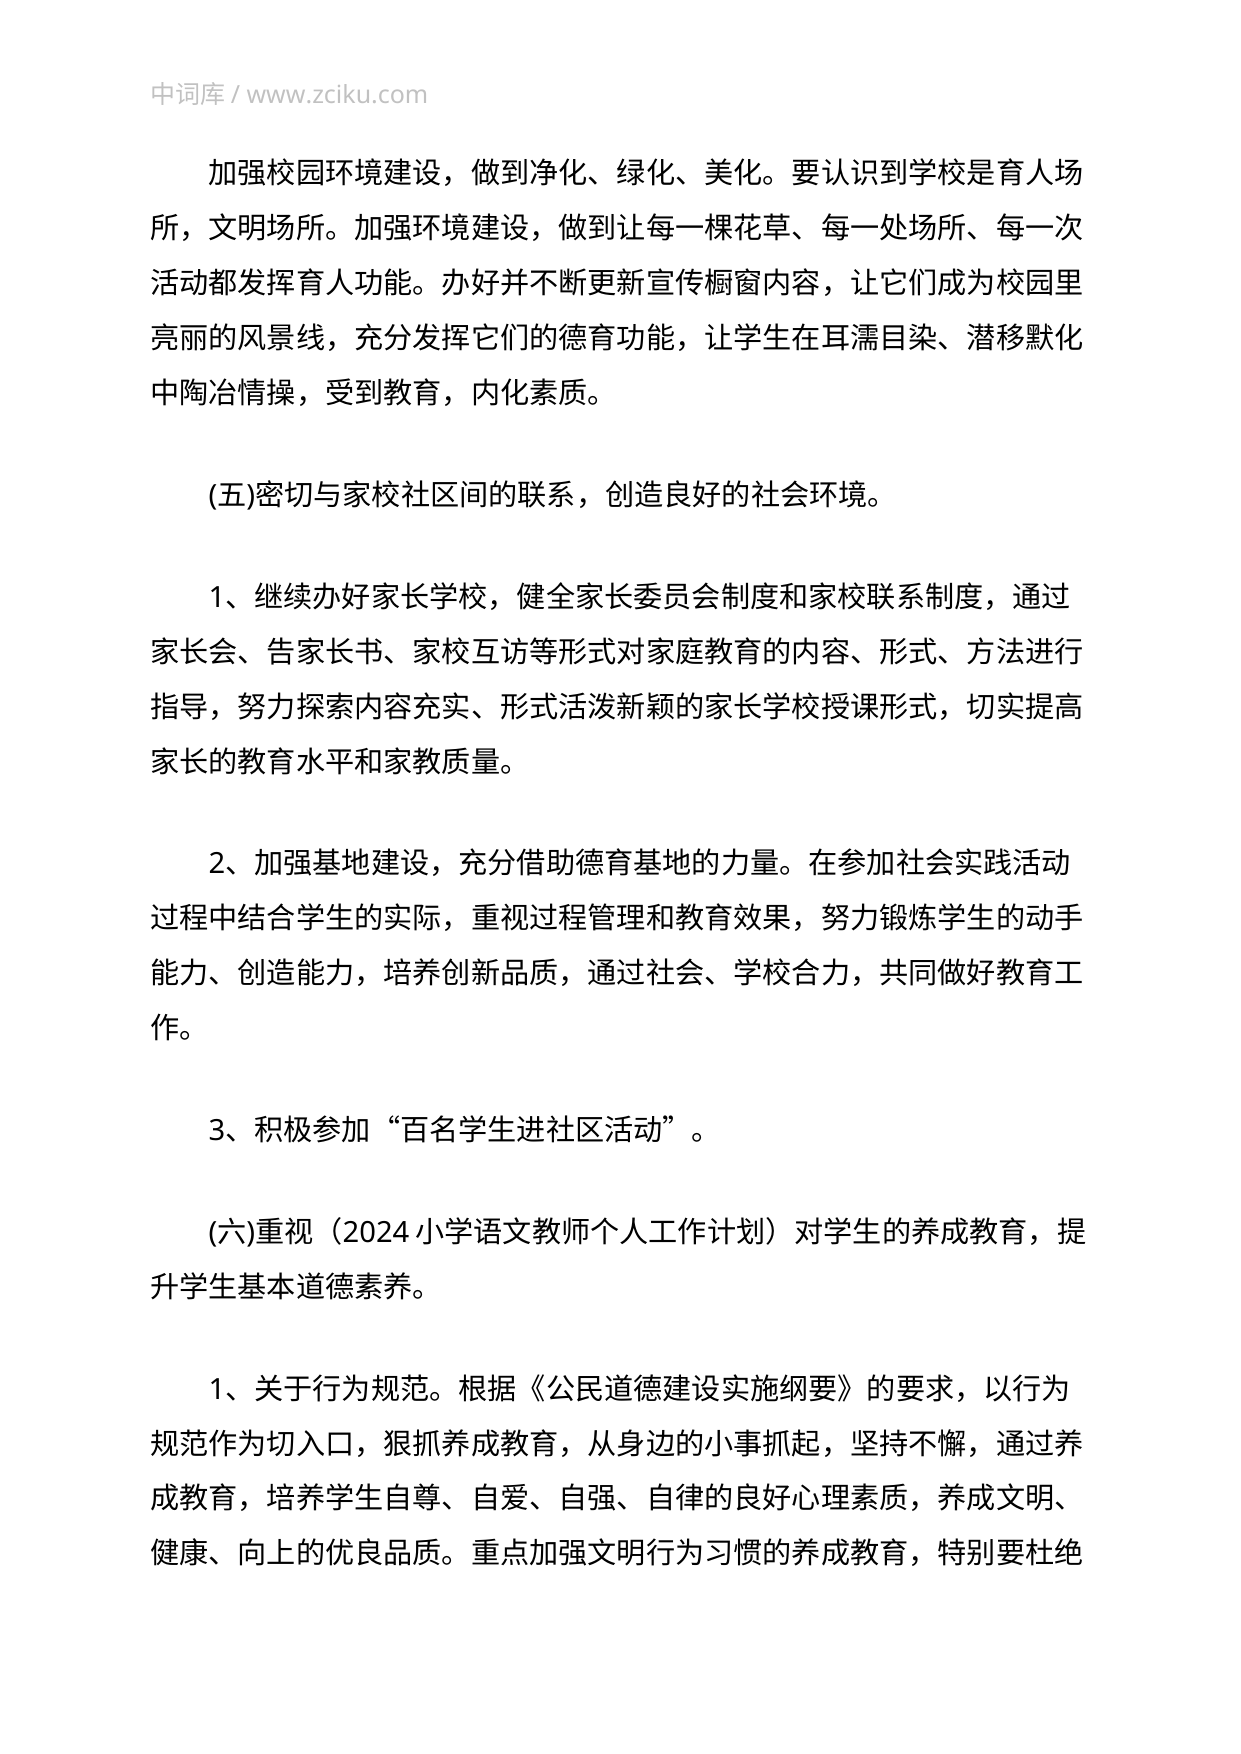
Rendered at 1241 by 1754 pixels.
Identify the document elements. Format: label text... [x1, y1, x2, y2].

text 2、加强基地建设，充分借助德育基地的力量。在参加社会实践活动过程中结合学生的实际，重视过程管理和教育效果，努力锻炼学生的动手能力、创造能力，培养创新品质，通过社会、学校合力，共同做好教育工作。 [150, 840, 1090, 1047]
text 3、积极参加“百名学生进社区活动”。 [150, 1106, 1090, 1149]
text (五)密切与家校社区间的联系，创造良好的社会环境。 [150, 471, 1090, 514]
text 1、继续办好家长学校，健全家长委员会制度和家校联系制度，通过家长会、告家长书、家校互访等形式对家庭教育的内容、形式、方法进行指导，努力探索内容充实、形式活泼新颖的家长学校授课形式，切实提高家长的教育水平和家教质量。 [150, 573, 1090, 780]
text 加强校园环境建设，做到净化、绿化、美化。要认识到学校是育人场所，文明场所。加强环境建设，做到让每一棵花草、每一处场所、每一次活动都发挥育人功能。办好并不断更新宣传橱窗内容，让它们成为校园里亮丽的风景线，充分发挥它们的德育功能，让学生在耳濡目染、潜移默化中陶冶情操，受到教育，内化素质。 [150, 150, 1090, 412]
text (六)重视（2024小学语文教师个人工作计划）对学生的养成教育，提升学生基本道德素养。 [150, 1208, 1090, 1306]
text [150, 1365, 1090, 1572]
